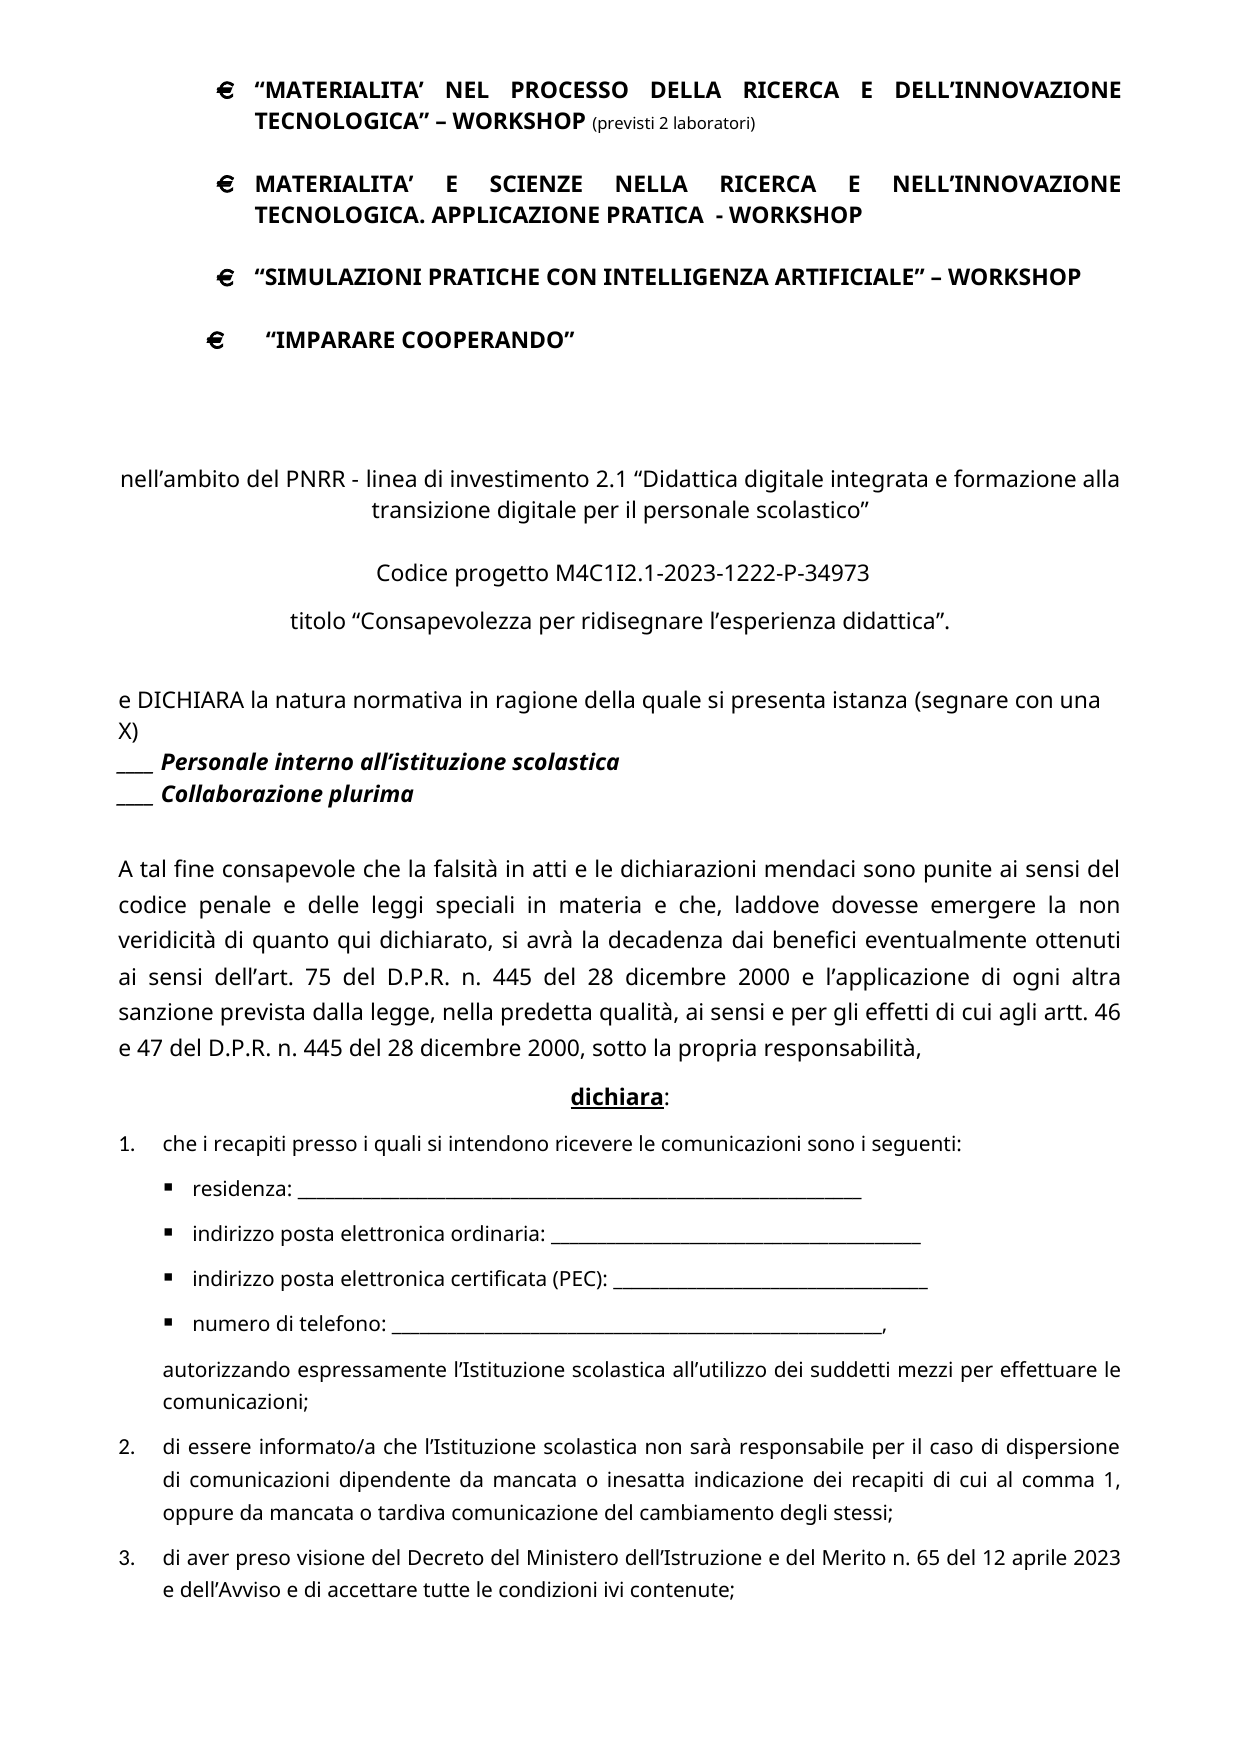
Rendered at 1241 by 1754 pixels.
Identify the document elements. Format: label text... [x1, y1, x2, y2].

list “SIMULAZIONI PRATICHE CON INTELLIGENZA ARTIFICIALE” – WORKSHOP [217, 261, 1122, 293]
list indirizzo posta elettronica certificata (PEC): __________________________________ [162, 1264, 1122, 1293]
list MATERIALITA’ E SCIENZE NELLA RICERCA E NELL’INNOVAZIONE TECNOLOGICA. APPLICAZIONE PRATICA - WORKSHOP [217, 168, 1122, 230]
text Codice progetto M4C1I2.1-2023-1222-P-34973 [118, 557, 1122, 588]
list di essere informato/a che l’Istituzione scolastica non sarà responsabile per il caso di dispersione di comunicazioni dipendente da mancata o inesatta indicazione dei recapiti di cui al comma 1, oppure da mancata o tardiva comunicazione del cambiamento degli stessi; [118, 1432, 1122, 1526]
text ____ Personale interno all’istituzione scolastica [118, 746, 1122, 778]
list residenza: _____________________________________________________________ [162, 1174, 1122, 1203]
text titolo “Consapevolezza per ridisegnare l’esperienza didattica”. [118, 605, 1122, 636]
text dichiara: [118, 1081, 1122, 1112]
list numero di telefono: _____________________________________________________, [162, 1309, 1122, 1338]
text ____ Collaborazione plurima [118, 778, 1122, 809]
list “MATERIALITA’ NEL PROCESSO DELLA RICERCA E DELL’INNOVAZIONE TECNOLOGICA” – WORKSHOP (previsti 2 laboratori) [217, 74, 1122, 136]
list “IMPARARE COOPERANDO” [177, 324, 1122, 355]
list che i recapiti presso i quali si intendono ricevere le comunicazioni sono i seguenti: [118, 1129, 1122, 1158]
list di aver preso visione del Decreto del Ministero dell’Istruzione e del Merito n. 65 del 12 aprile 2023 e dell’Avviso e di accettare tutte le condizioni ivi contenute; [118, 1543, 1122, 1604]
text A tal fine consapevole che la falsità in atti e le dichiarazioni mendaci sono punite ai sensi del codice penale e delle leggi speciali in materia e che, laddove dovesse emergere la non veridicità di quanto qui dichiarato, si avrà la decadenza dai benefici eventualmente ottenuti ai sensi dell’art. 75 del D.P.R. n. 445 del 28 dicembre 2000 e l’applicazione di ogni altra sanzione prevista dalla legge, nella predetta qualità, ai sensi e per gli effetti di cui agli artt. 46 e 47 del D.P.R. n. 445 del 28 dicembre 2000, sotto la propria responsabilità, [118, 853, 1122, 1063]
text autorizzando espressamente l’Istituzione scolastica all’utilizzo dei suddetti mezzi per effettuare le comunicazioni; [162, 1355, 1122, 1416]
text e DICHIARA la natura normativa in ragione della quale si presenta istanza (segnare con una X) [118, 684, 1122, 746]
text nell’ambito del PNRR - linea di investimento 2.1 “Didattica digitale integrata e formazione alla transizione digitale per il personale scolastico” [118, 463, 1122, 526]
list indirizzo posta elettronica ordinaria: ________________________________________ [162, 1219, 1122, 1248]
